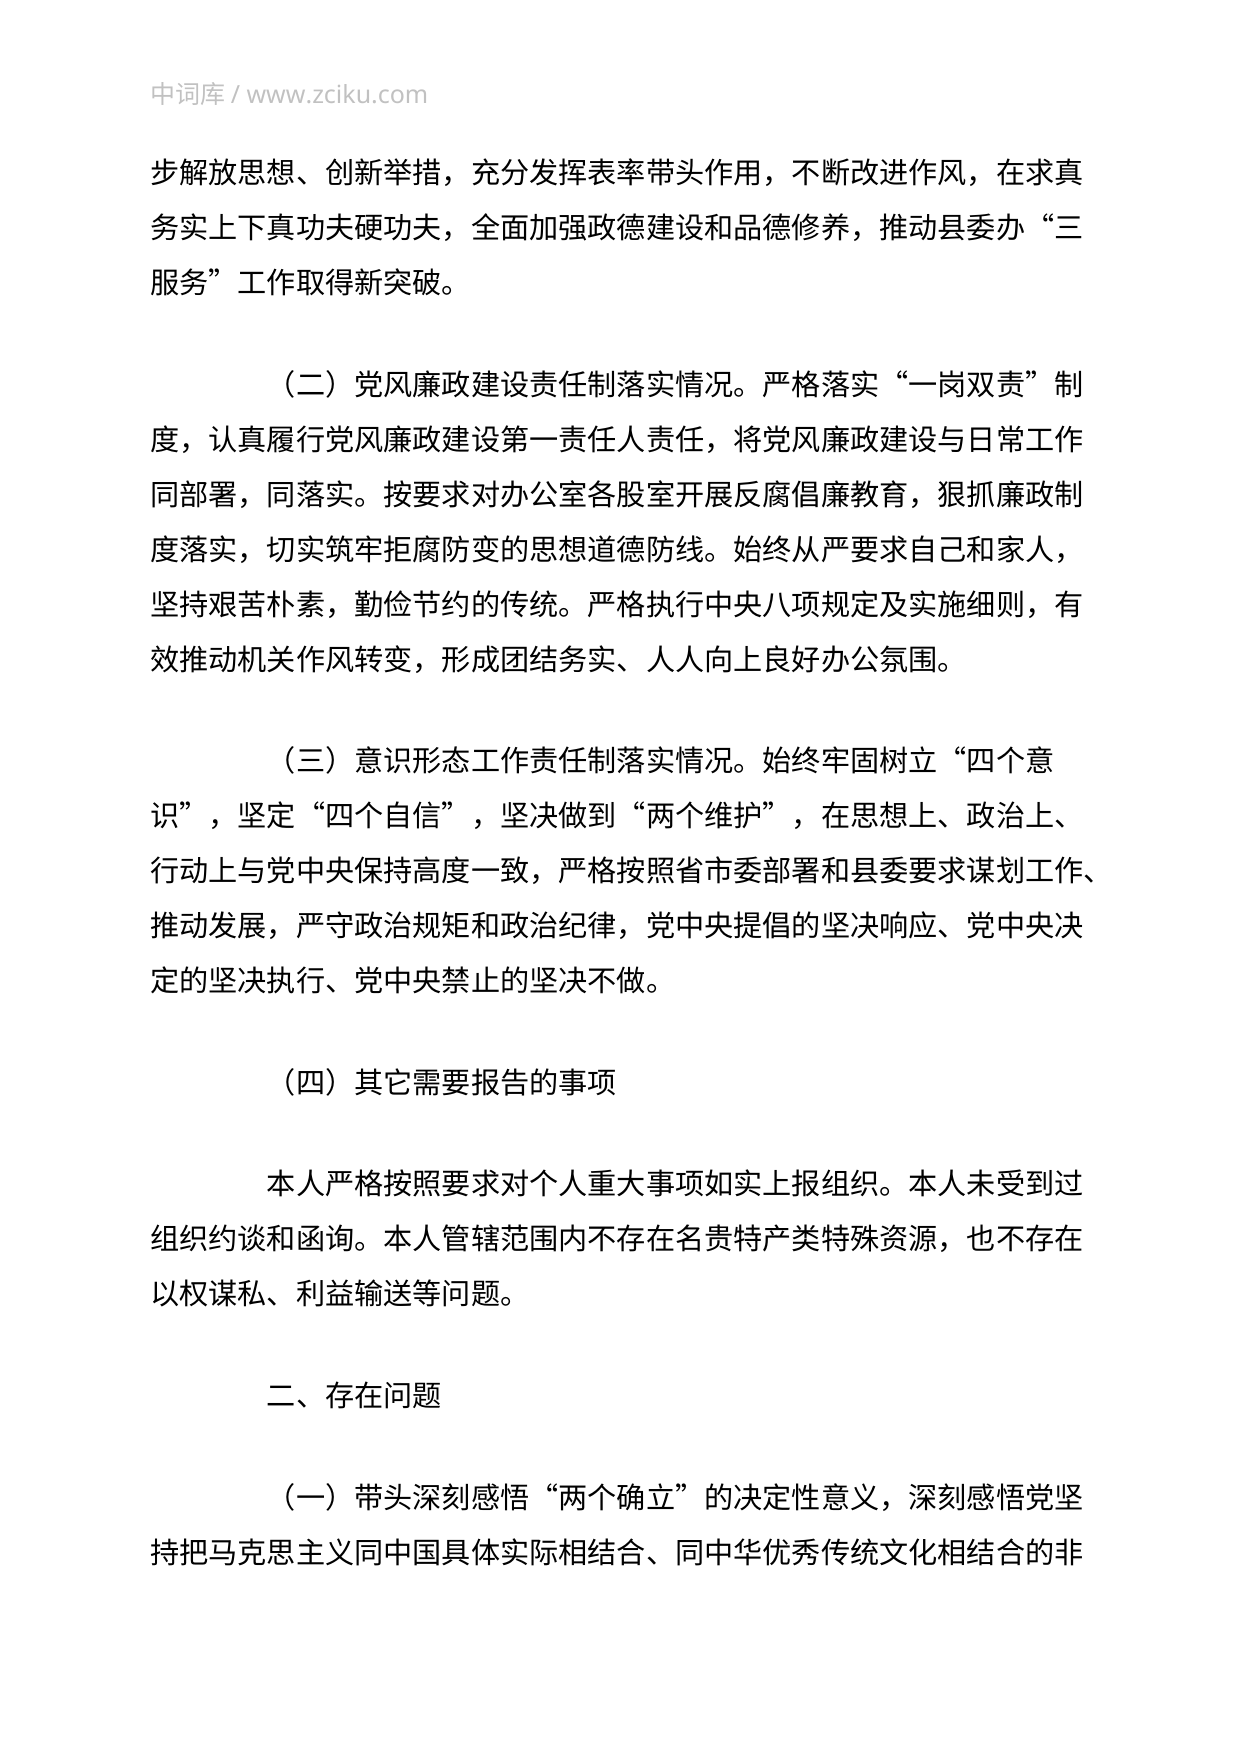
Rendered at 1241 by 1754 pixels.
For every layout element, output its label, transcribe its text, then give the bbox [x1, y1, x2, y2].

text （三）意识形态工作责任制落实情况。始终牢固树立“四个意识”，坚定“四个自信”，坚决做到“两个维护”，在思想上、政治上、行动上与党中央保持高度一致，严格按照省市委部署和县委要求谋划工作、推动发展，严守政治规矩和政治纪律，党中央提倡的坚决响应、党中央决定的坚决执行、党中央禁止的坚决不做。 [150, 738, 1090, 1000]
text （二）党风廉政建设责任制落实情况。严格落实“一岗双责”制度，认真履行党风廉政建设第一责任人责任，将党风廉政建设与日常工作同部署，同落实。按要求对办公室各股室开展反腐倡廉教育，狠抓廉政制度落实，切实筑牢拒腐防变的思想道德防线。始终从严要求自己和家人，坚持艰苦朴素，勤俭节约的传统。严格执行中央八项规定及实施细则，有效推动机关作风转变，形成团结务实、人人向上良好办公氛围。 [150, 362, 1090, 678]
text 本人严格按照要求对个人重大事项如实上报组织。本人未受到过组织约谈和函询。本人管辖范围内不存在名贵特产类特殊资源，也不存在以权谋私、利益输送等问题。 [150, 1161, 1090, 1313]
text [150, 1474, 1090, 1571]
text 二、存在问题 [150, 1372, 1090, 1415]
text （四）其它需要报告的事项 [150, 1059, 1090, 1101]
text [150, 150, 1090, 302]
